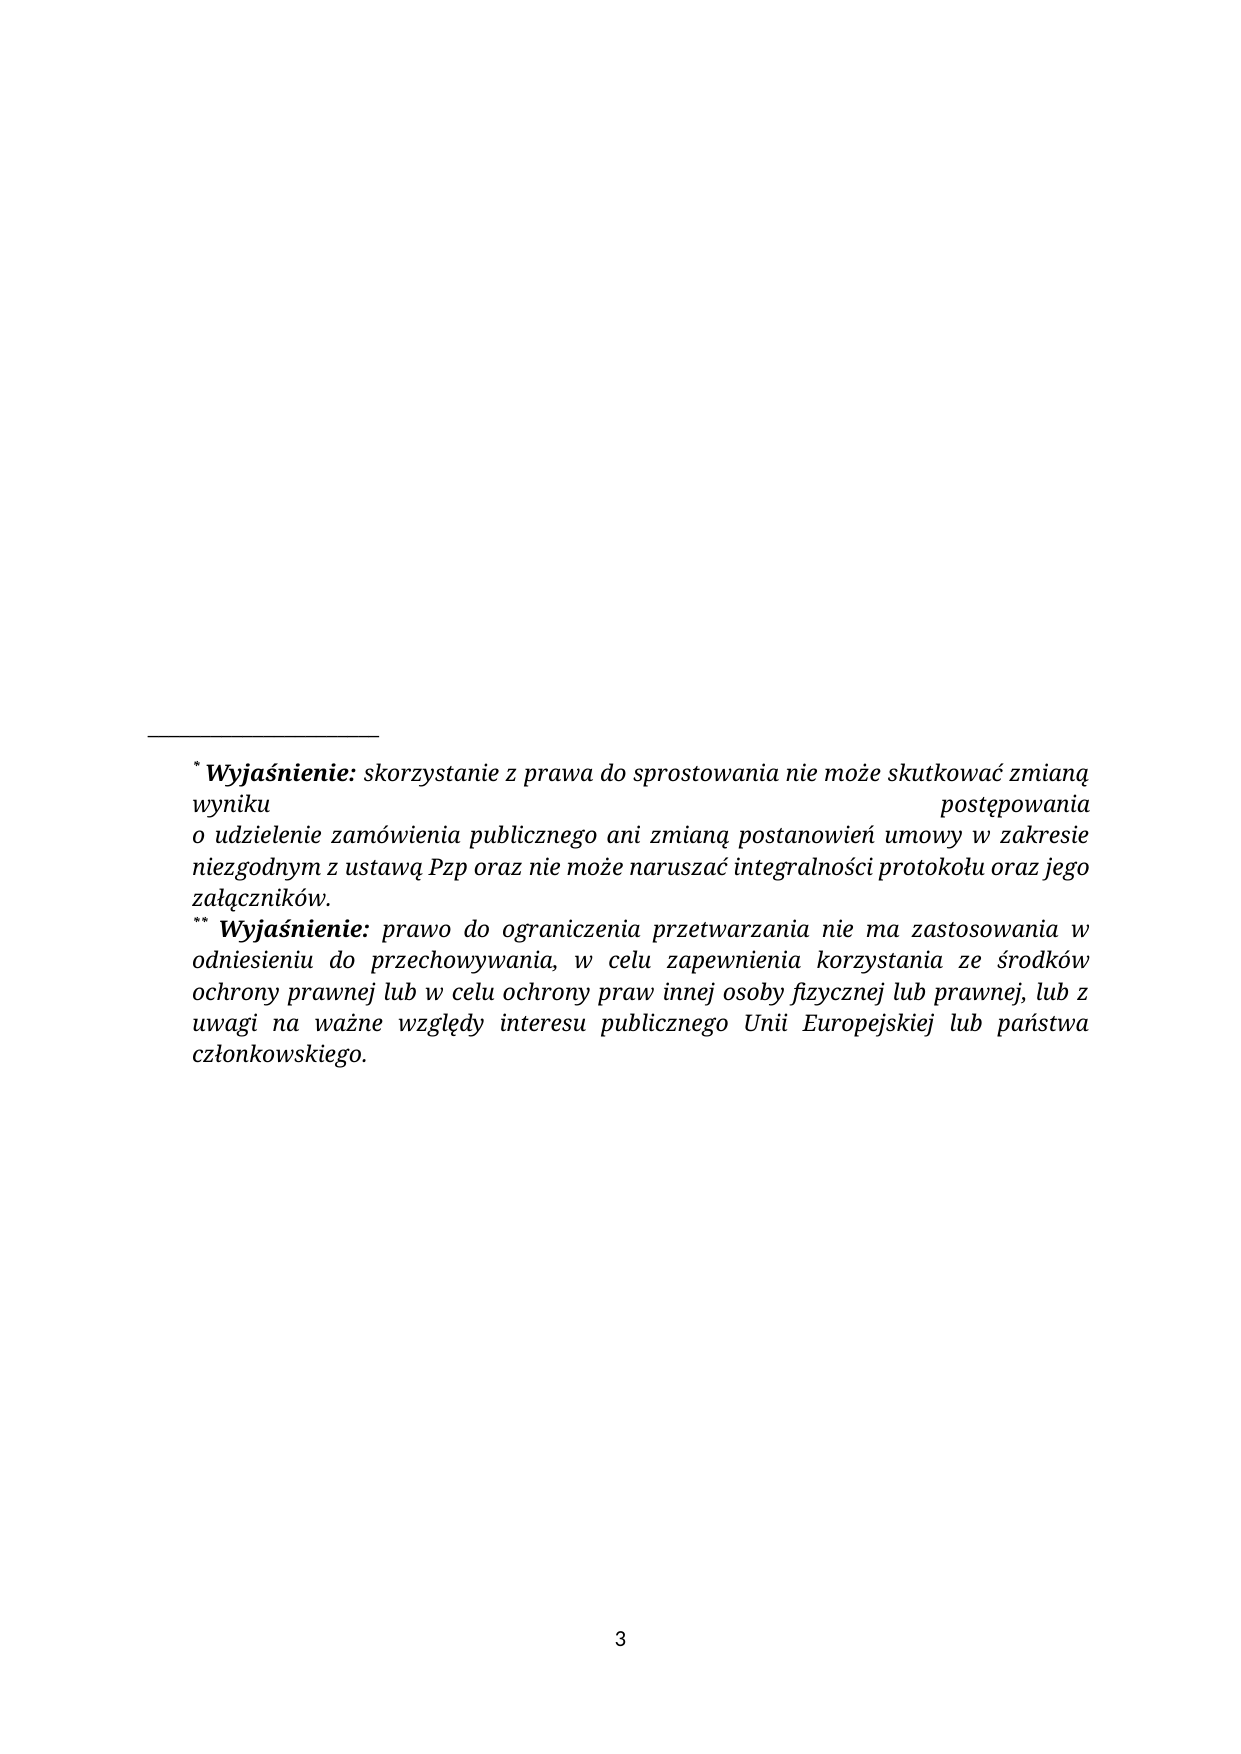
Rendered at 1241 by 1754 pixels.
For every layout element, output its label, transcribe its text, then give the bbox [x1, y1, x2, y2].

list * Wyjaśnienie: skorzystanie z prawa do sprostowania nie może skutkować zmianą wyniku postępowania o udzielenie zamówienia publicznego ani zmianą postanowień umowy w zakresie niezgodnym z ustawą Pzp oraz nie może naruszać integralności protokołu oraz jego załączników. [192, 757, 1093, 913]
list ** Wyjaśnienie: prawo do ograniczenia przetwarzania nie ma zastosowania w odniesieniu do przechowywania, w celu zapewnienia korzystania ze środków ochrony prawnej lub w celu ochrony praw innej osoby fizycznej lub prawnej, lub z uwagi na ważne względy interesu publicznego Unii Europejskiej lub państwa członkowskiego. [192, 913, 1093, 1069]
text ______________________ [148, 710, 1093, 741]
